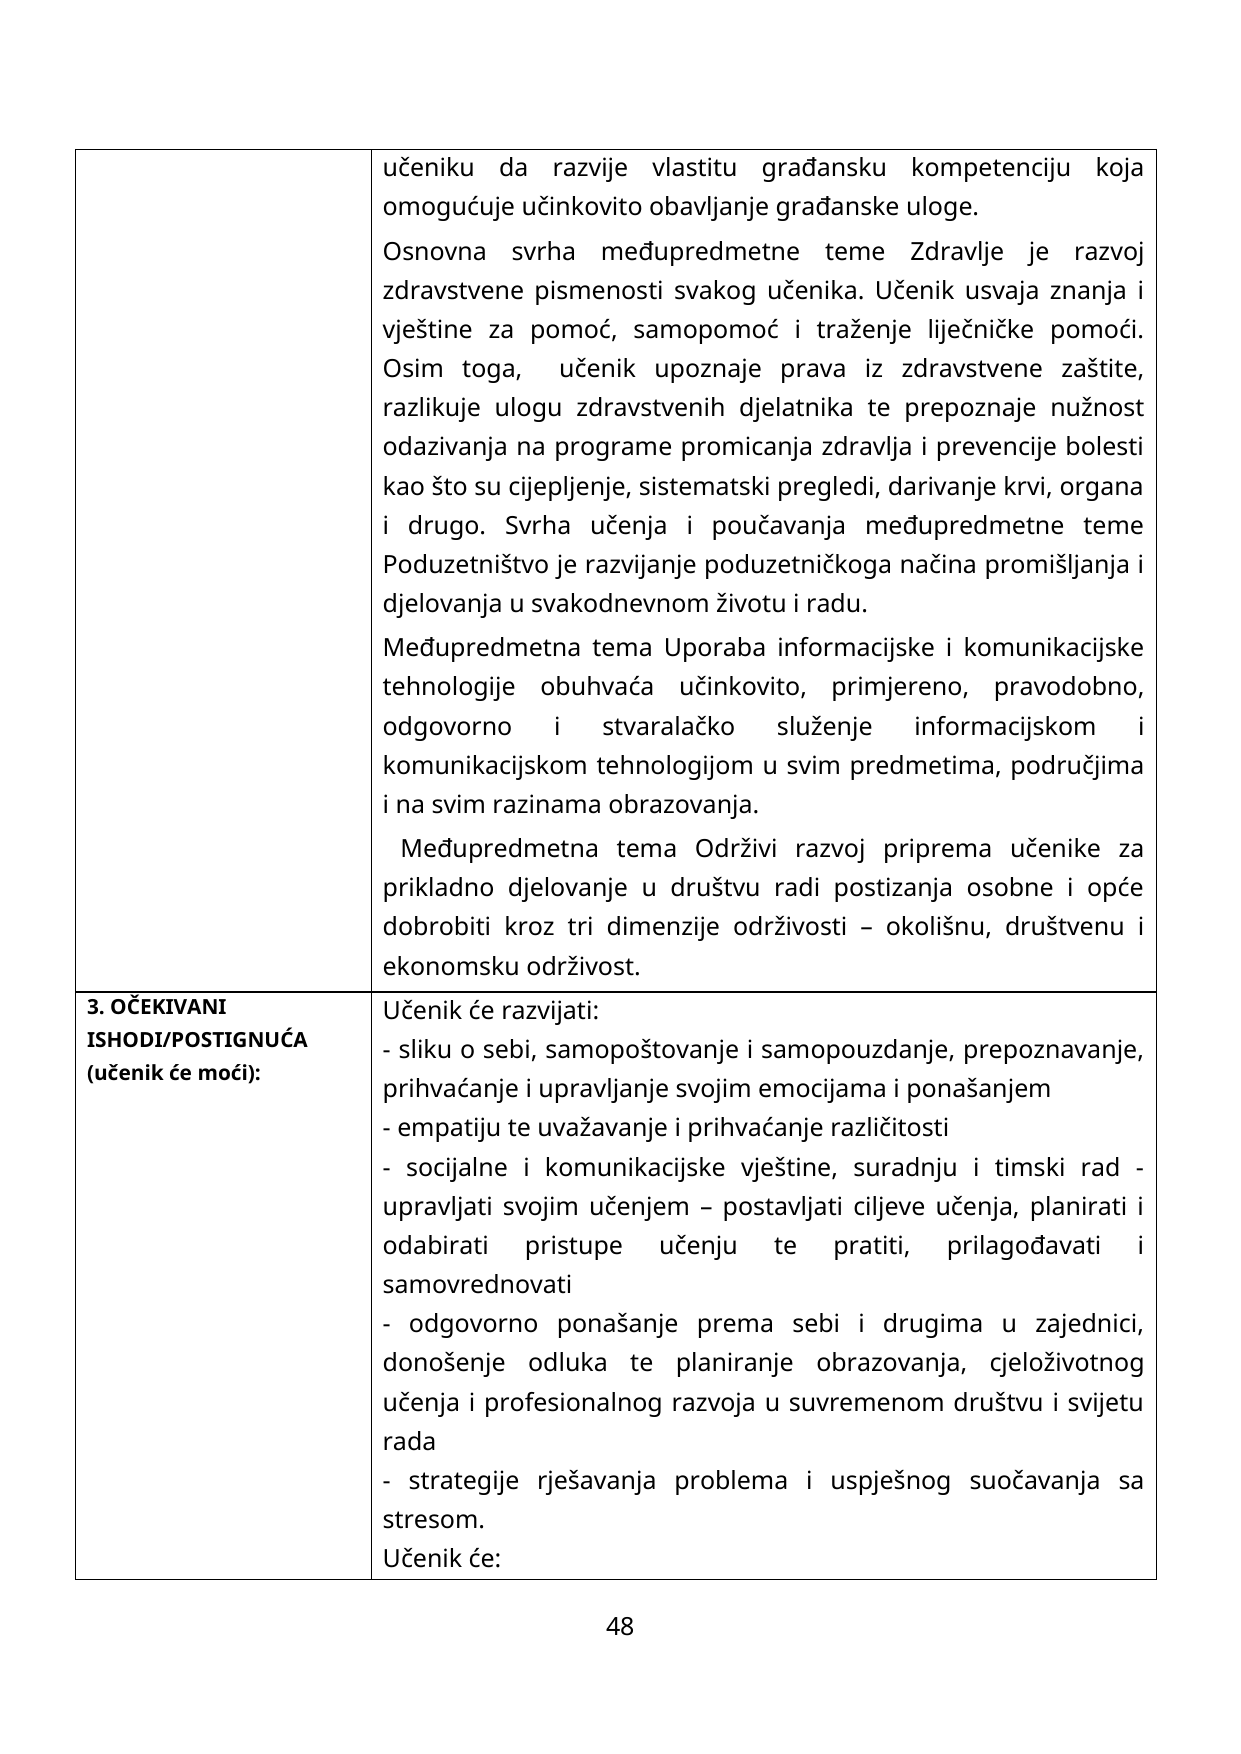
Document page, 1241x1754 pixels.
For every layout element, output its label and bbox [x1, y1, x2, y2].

table_cell [76, 150, 371, 991]
table_cell [372, 993, 1156, 1579]
table_cell [372, 150, 1156, 991]
table_cell [76, 993, 371, 1579]
